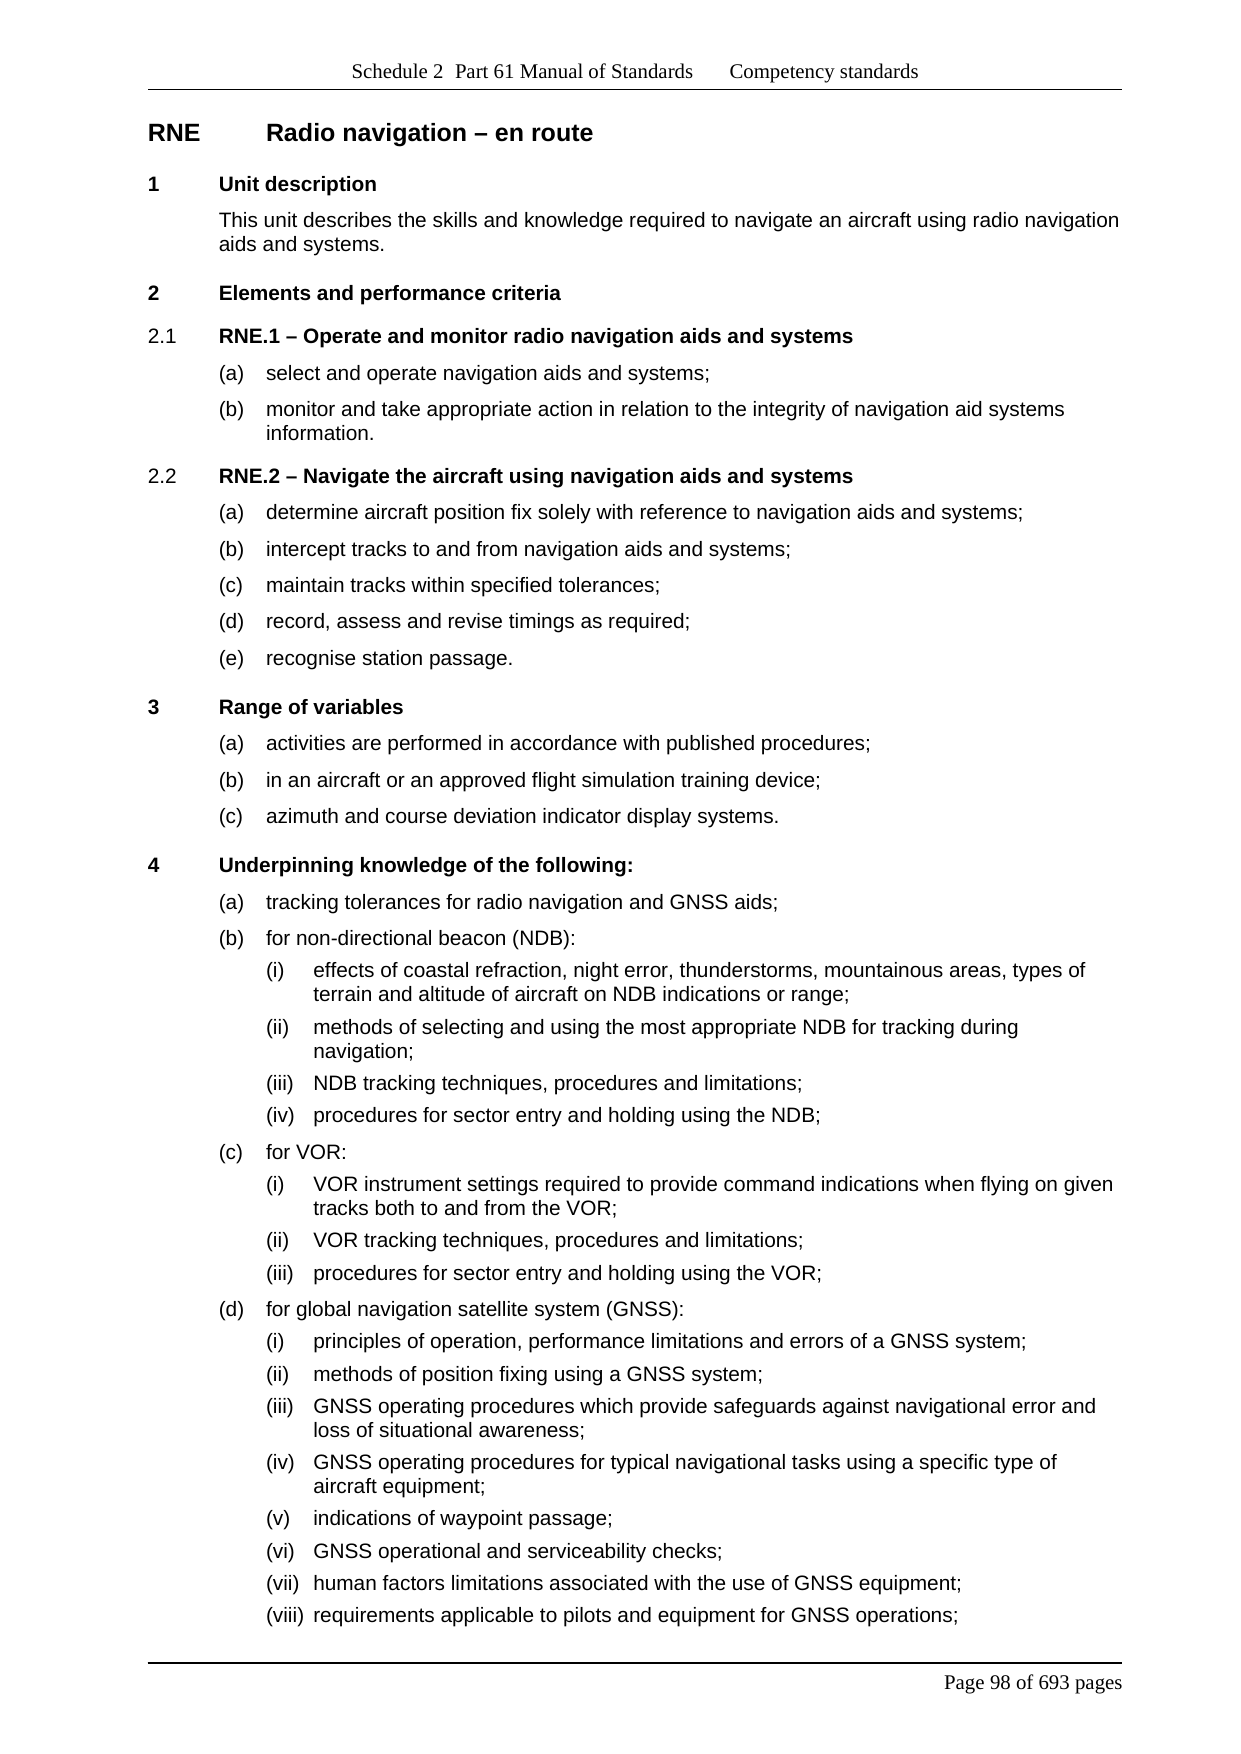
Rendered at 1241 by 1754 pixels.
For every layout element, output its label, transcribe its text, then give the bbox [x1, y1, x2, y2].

text activities are performed in accordance with published procedures; [218, 731, 1122, 755]
text methods of selecting and using the most appropriate NDB for tracking during navigation; [266, 1014, 1122, 1062]
subtitle Elements and performance criteria [148, 281, 1122, 305]
text monitor and take appropriate action in relation to the integrity of navigation aid systems information. [218, 397, 1122, 445]
text determine aircraft position fix solely with reference to navigation aids and systems; [218, 500, 1122, 524]
subtitle Unit description [148, 172, 1122, 196]
text procedures for sector entry and holding using the NDB; [266, 1103, 1122, 1127]
text methods of position fixing using a GNSS system; [266, 1361, 1122, 1385]
text GNSS operating procedures which provide safeguards against navigational error and loss of situational awareness; [266, 1394, 1122, 1442]
title RNE Radio navigation – en route [148, 118, 1122, 147]
subtitle Range of variables [148, 695, 1122, 719]
text This unit describes the skills and knowledge required to navigate an aircraft using radio navigation aids and systems. [218, 208, 1122, 256]
text record, assess and revise timings as required; [218, 609, 1122, 633]
text tracking tolerances for radio navigation and GNSS aids; [218, 889, 1122, 913]
subtitle Underpinning knowledge of the following: [148, 853, 1122, 877]
text human factors limitations associated with the use of GNSS equipment; [266, 1571, 1122, 1595]
text GNSS operating procedures for typical navigational tasks using a specific type of aircraft equipment; [266, 1450, 1122, 1498]
text VOR instrument settings required to provide command indications when flying on given tracks both to and from the VOR; [266, 1172, 1122, 1220]
text procedures for sector entry and holding using the VOR; [266, 1260, 1122, 1284]
text azimuth and course deviation indicator display systems. [218, 804, 1122, 828]
text RNE.1 – Operate and monitor radio navigation aids and systems [148, 324, 1122, 348]
text requirements applicable to pilots and equipment for GNSS operations; [266, 1603, 1122, 1627]
text effects of coastal refraction, night error, thunderstorms, mountainous areas, types of terrain and altitude of aircraft on NDB indications or range; [266, 958, 1122, 1006]
text intercept tracks to and from navigation aids and systems; [218, 536, 1122, 560]
text NDB tracking techniques, procedures and limitations; [266, 1071, 1122, 1095]
text for non-directional beacon (NDB): [218, 926, 1122, 950]
text in an aircraft or an approved flight simulation training device; [218, 768, 1122, 792]
text select and operate navigation aids and systems; [218, 360, 1122, 384]
text maintain tracks within specified tolerances; [218, 573, 1122, 597]
text for global navigation satellite system (GNSS): [218, 1297, 1122, 1321]
text GNSS operational and serviceability checks; [266, 1538, 1122, 1562]
text VOR tracking techniques, procedures and limitations; [266, 1228, 1122, 1252]
text for VOR: [218, 1139, 1122, 1163]
text indications of waypoint passage; [266, 1506, 1122, 1530]
text principles of operation, performance limitations and errors of a GNSS system; [266, 1329, 1122, 1353]
text recognise station passage. [218, 646, 1122, 670]
text RNE.2 – Navigate the aircraft using navigation aids and systems [148, 463, 1122, 487]
